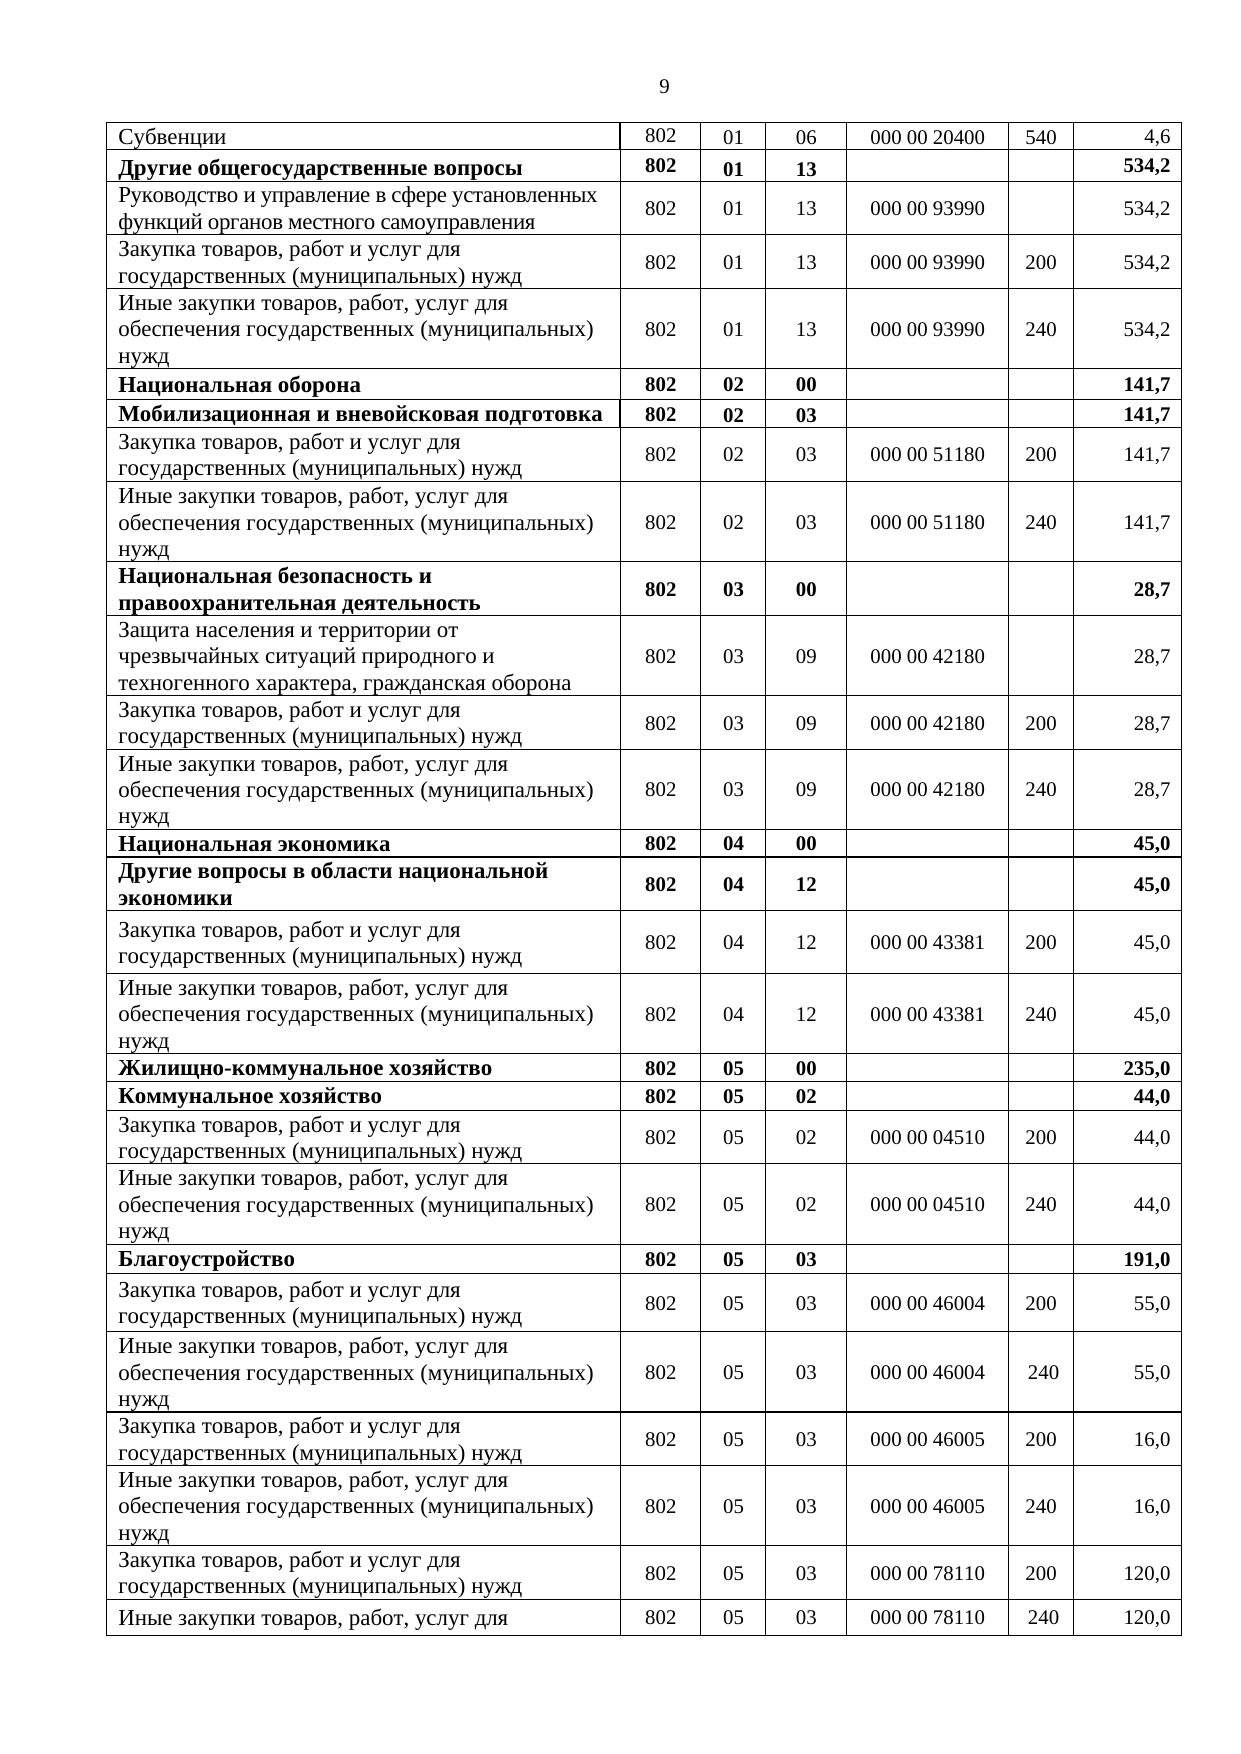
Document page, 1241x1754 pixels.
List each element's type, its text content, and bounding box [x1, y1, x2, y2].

table_cell 04 [701, 830, 765, 856]
table_cell 141,7 [1074, 369, 1181, 399]
table_cell 01 [701, 182, 765, 234]
table_cell 05 [701, 1164, 765, 1243]
table_cell 000 00 43381 [847, 974, 1008, 1053]
table_cell Национальная безопасность и правоохранительная деятельность [107, 562, 620, 615]
table_cell 06 [766, 123, 846, 149]
table_cell [1009, 830, 1073, 856]
table_cell 141,7 [1074, 428, 1181, 481]
table_cell 802 [621, 235, 700, 288]
table_cell Закупка товаров, работ и услуг для государственных (муниципальных) нужд [107, 428, 620, 481]
table_cell 240 [1009, 482, 1073, 561]
table_cell 240 [1009, 1600, 1073, 1635]
table_cell [847, 562, 1008, 615]
table_cell [1009, 858, 1073, 910]
table_cell 000 00 46005 [847, 1413, 1008, 1465]
table_cell [1009, 369, 1073, 399]
table_cell 02 [701, 400, 765, 427]
table_cell [1009, 616, 1073, 695]
table_cell 141,7 [1074, 400, 1181, 427]
table_cell 000 00 51180 [847, 428, 1008, 481]
table_cell 000 00 51180 [847, 482, 1008, 561]
table_cell 05 [701, 1245, 765, 1273]
table_cell 03 [766, 400, 846, 427]
table_cell 802 [621, 1413, 700, 1465]
table_cell 28,7 [1074, 562, 1181, 615]
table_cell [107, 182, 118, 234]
table_cell 200 [1009, 1111, 1073, 1163]
table_cell 05 [701, 1054, 765, 1081]
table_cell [107, 1600, 620, 1635]
table_cell 02 [701, 369, 765, 399]
table_cell 200 [1009, 1546, 1073, 1599]
table_cell 000 00 93990 [847, 235, 1008, 288]
table_cell 200 [1009, 696, 1073, 749]
table_cell 802 [621, 289, 700, 368]
table_cell Иные закупки товаров, работ, услуг для обеспечения государственных (муниципальных) нужд [107, 1466, 620, 1545]
table_cell 12 [766, 858, 846, 910]
table_cell Национальная оборона [107, 369, 620, 399]
table_cell 120,0 [1074, 1546, 1181, 1599]
table_cell 200 [1009, 1413, 1073, 1465]
table_cell 000 00 93990 [847, 289, 1008, 368]
table_cell 000 00 78110 [847, 1546, 1008, 1599]
table_cell [1009, 182, 1073, 234]
table_cell 03 [701, 616, 765, 695]
table_cell 802 [621, 1600, 700, 1635]
table_cell 02 [766, 1082, 846, 1109]
table_cell 44,0 [1074, 1082, 1181, 1109]
table_cell 00 [766, 562, 846, 615]
table_cell 000 00 46005 [847, 1466, 1008, 1545]
table_cell 05 [701, 1082, 765, 1109]
table_cell 802 [621, 1546, 700, 1599]
table_cell Закупка товаров, работ и услуг для государственных (муниципальных) нужд [107, 1546, 620, 1599]
table_cell 200 [1009, 911, 1073, 973]
table_cell 55,0 [1074, 1332, 1181, 1411]
table_cell 000 00 46004 [847, 1332, 1008, 1411]
table_cell 03 [701, 562, 765, 615]
table_cell 05 [701, 1274, 765, 1331]
table_cell Национальная экономика [107, 830, 620, 856]
table_cell [1009, 1054, 1073, 1081]
table_cell 02 [701, 482, 765, 561]
table_cell 802 [621, 616, 700, 695]
table_cell 200 [1009, 1274, 1073, 1331]
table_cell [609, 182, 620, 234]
table_cell Другие общегосударственные вопросы [107, 150, 620, 181]
table_cell 802 [621, 182, 700, 234]
table_cell 13 [766, 289, 846, 368]
table_cell 45,0 [1074, 974, 1181, 1053]
table_cell 09 [766, 696, 846, 749]
table_cell 05 [701, 1546, 765, 1599]
table_cell 802 [621, 1082, 700, 1109]
table_cell 03 [766, 1546, 846, 1599]
table_cell Иные закупки товаров, работ, услуг для обеспечения государственных (муниципальных) нужд [107, 482, 620, 561]
table_cell 802 [621, 1466, 700, 1545]
table_cell 000 00 93990 [847, 182, 1008, 234]
table_cell 191,0 [1074, 1245, 1181, 1273]
table_cell 000 00 78110 [847, 1600, 1008, 1635]
table_cell Закупка товаров, работ и услуг для государственных (муниципальных) нужд [107, 1274, 620, 1331]
table_cell 13 [766, 235, 846, 288]
table_cell 534,2 [1074, 182, 1181, 234]
table_cell Другие вопросы в области национальной экономики [107, 858, 620, 910]
table_cell 01 [701, 289, 765, 368]
table_cell [847, 369, 1008, 399]
table_cell [847, 1054, 1008, 1081]
table_cell 802 [621, 428, 700, 481]
table_cell 12 [766, 911, 846, 973]
table_cell 03 [766, 1245, 846, 1273]
table_cell 540 [1009, 123, 1073, 149]
table_cell 802 [621, 911, 700, 973]
table_cell 09 [766, 750, 846, 829]
table_cell 240 [1009, 750, 1073, 829]
table_cell 28,7 [1074, 616, 1181, 695]
table_cell 120,0 [1074, 1600, 1181, 1635]
table_cell [1009, 1245, 1073, 1273]
table_cell 55,0 [1074, 1274, 1181, 1331]
table_cell [847, 400, 1008, 427]
table_cell 000 00 46004 [847, 1274, 1008, 1331]
table_cell 200 [1009, 235, 1073, 288]
table_cell 802 [621, 974, 700, 1053]
table_cell 802 [621, 1245, 700, 1273]
table_cell 16,0 [1074, 1466, 1181, 1545]
table_cell Жилищно-коммунальное хозяйство [107, 1054, 620, 1081]
table_cell 802 [621, 1111, 700, 1163]
table_cell 802 [621, 1054, 700, 1081]
table_cell 02 [766, 1164, 846, 1243]
table_cell 802 [621, 696, 700, 749]
table_cell 28,7 [1074, 750, 1181, 829]
table_cell 45,0 [1074, 911, 1181, 973]
table_cell 03 [766, 1274, 846, 1331]
table_cell Иные закупки товаров, работ, услуг для обеспечения государственных (муниципальных) нужд [107, 750, 620, 829]
table_cell 240 [1009, 289, 1073, 368]
table_cell 802 [621, 1164, 700, 1243]
table_cell Закупка товаров, работ и услуг для государственных (муниципальных) нужд [107, 696, 620, 749]
table_cell Мобилизационная и вневойсковая подготовка [107, 400, 619, 427]
table_cell 000 00 43381 [847, 911, 1008, 973]
table_cell 01 [701, 123, 765, 149]
table_cell Закупка товаров, работ и услуг для государственных (муниципальных) нужд [107, 1413, 620, 1465]
table_cell Иные закупки товаров, работ, услуг для обеспечения государственных (муниципальных) нужд [107, 1332, 620, 1411]
table_cell 802 [621, 562, 700, 615]
table_cell 00 [766, 830, 846, 856]
table_cell 200 [1009, 428, 1073, 481]
table_cell 03 [766, 482, 846, 561]
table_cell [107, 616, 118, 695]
table_cell 802 [621, 858, 700, 910]
table_cell 02 [701, 428, 765, 481]
table_cell 05 [701, 1466, 765, 1545]
table_cell 802 [621, 830, 700, 856]
table_cell 240 [1009, 974, 1073, 1053]
table_cell Закупка товаров, работ и услуг для государственных (муниципальных) нужд [107, 1111, 620, 1163]
table_cell 13 [766, 182, 846, 234]
table_cell 12 [766, 974, 846, 1053]
table_cell 240 [1009, 1332, 1073, 1411]
table_cell 802 [621, 369, 700, 399]
table_cell Иные закупки товаров, работ, услуг для обеспечения государственных (муниципальных) нужд [107, 974, 620, 1053]
table_cell 00 [766, 1054, 846, 1081]
table_cell Благоустройство [107, 1245, 620, 1273]
table_cell 05 [701, 1332, 765, 1411]
table_cell 802 [621, 1332, 700, 1411]
table_cell 03 [766, 1600, 846, 1635]
table_cell 240 [1009, 1164, 1073, 1243]
table_cell 000 00 04510 [847, 1164, 1008, 1243]
table_cell 00 [766, 369, 846, 399]
table_cell 01 [701, 150, 765, 181]
table_cell 04 [701, 911, 765, 973]
table_cell [847, 1245, 1008, 1273]
table_cell 141,7 [1074, 482, 1181, 561]
table_cell 13 [766, 150, 846, 181]
table_cell 534,2 [1074, 150, 1181, 181]
table_cell 03 [766, 1332, 846, 1411]
table_cell [1009, 150, 1073, 181]
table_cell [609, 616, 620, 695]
table_cell 802 [621, 123, 700, 149]
table_cell 02 [766, 1111, 846, 1163]
table_cell Коммунальное хозяйство [107, 1082, 620, 1109]
table_cell 802 [621, 750, 700, 829]
table_cell 01 [701, 235, 765, 288]
table_cell [1009, 562, 1073, 615]
table_cell 45,0 [1074, 858, 1181, 910]
table_cell 534,2 [1074, 289, 1181, 368]
table_cell 000 00 04510 [847, 1111, 1008, 1163]
table_cell 534,2 [1074, 235, 1181, 288]
table_cell 44,0 [1074, 1111, 1181, 1163]
table_cell 4,6 [1074, 123, 1181, 149]
table_cell 04 [701, 858, 765, 910]
table_cell 03 [766, 428, 846, 481]
table_cell 28,7 [1074, 696, 1181, 749]
table_cell 802 [621, 400, 700, 427]
table_cell Закупка товаров, работ и услуг для государственных (муниципальных) нужд [107, 235, 620, 288]
table_cell 240 [1009, 1466, 1073, 1545]
table_cell 235,0 [1074, 1054, 1181, 1081]
table_cell [847, 858, 1008, 910]
table_cell 000 00 20400 [847, 123, 1008, 149]
table_cell 05 [701, 1111, 765, 1163]
table_cell 802 [621, 1274, 700, 1331]
table_cell 03 [701, 696, 765, 749]
table_cell 45,0 [1074, 830, 1181, 856]
table_cell 05 [701, 1413, 765, 1465]
table_cell [847, 150, 1008, 181]
table_cell 04 [701, 974, 765, 1053]
table_cell 000 00 42180 [847, 750, 1008, 829]
table_cell Субвенции [107, 123, 619, 149]
table_cell 802 [621, 150, 700, 181]
table_cell [1009, 400, 1073, 427]
table_cell 16,0 [1074, 1413, 1181, 1465]
table_cell 03 [701, 750, 765, 829]
table_cell 44,0 [1074, 1164, 1181, 1243]
table_cell Иные закупки товаров, работ, услуг для обеспечения государственных (муниципальных) нужд [107, 289, 620, 368]
table_cell Иные закупки товаров, работ, услуг для обеспечения государственных (муниципальных) нужд [107, 1164, 620, 1243]
table_cell 03 [766, 1413, 846, 1465]
table_cell [847, 1082, 1008, 1109]
table_cell 000 00 42180 [847, 616, 1008, 695]
table_cell Закупка товаров, работ и услуг для государственных (муниципальных) нужд [107, 911, 620, 973]
table_cell 000 00 42180 [847, 696, 1008, 749]
table_cell 802 [621, 482, 700, 561]
table_cell 09 [766, 616, 846, 695]
table_cell [1009, 1082, 1073, 1109]
table_cell [847, 830, 1008, 856]
table_cell 05 [701, 1600, 765, 1635]
table_cell 03 [766, 1466, 846, 1545]
